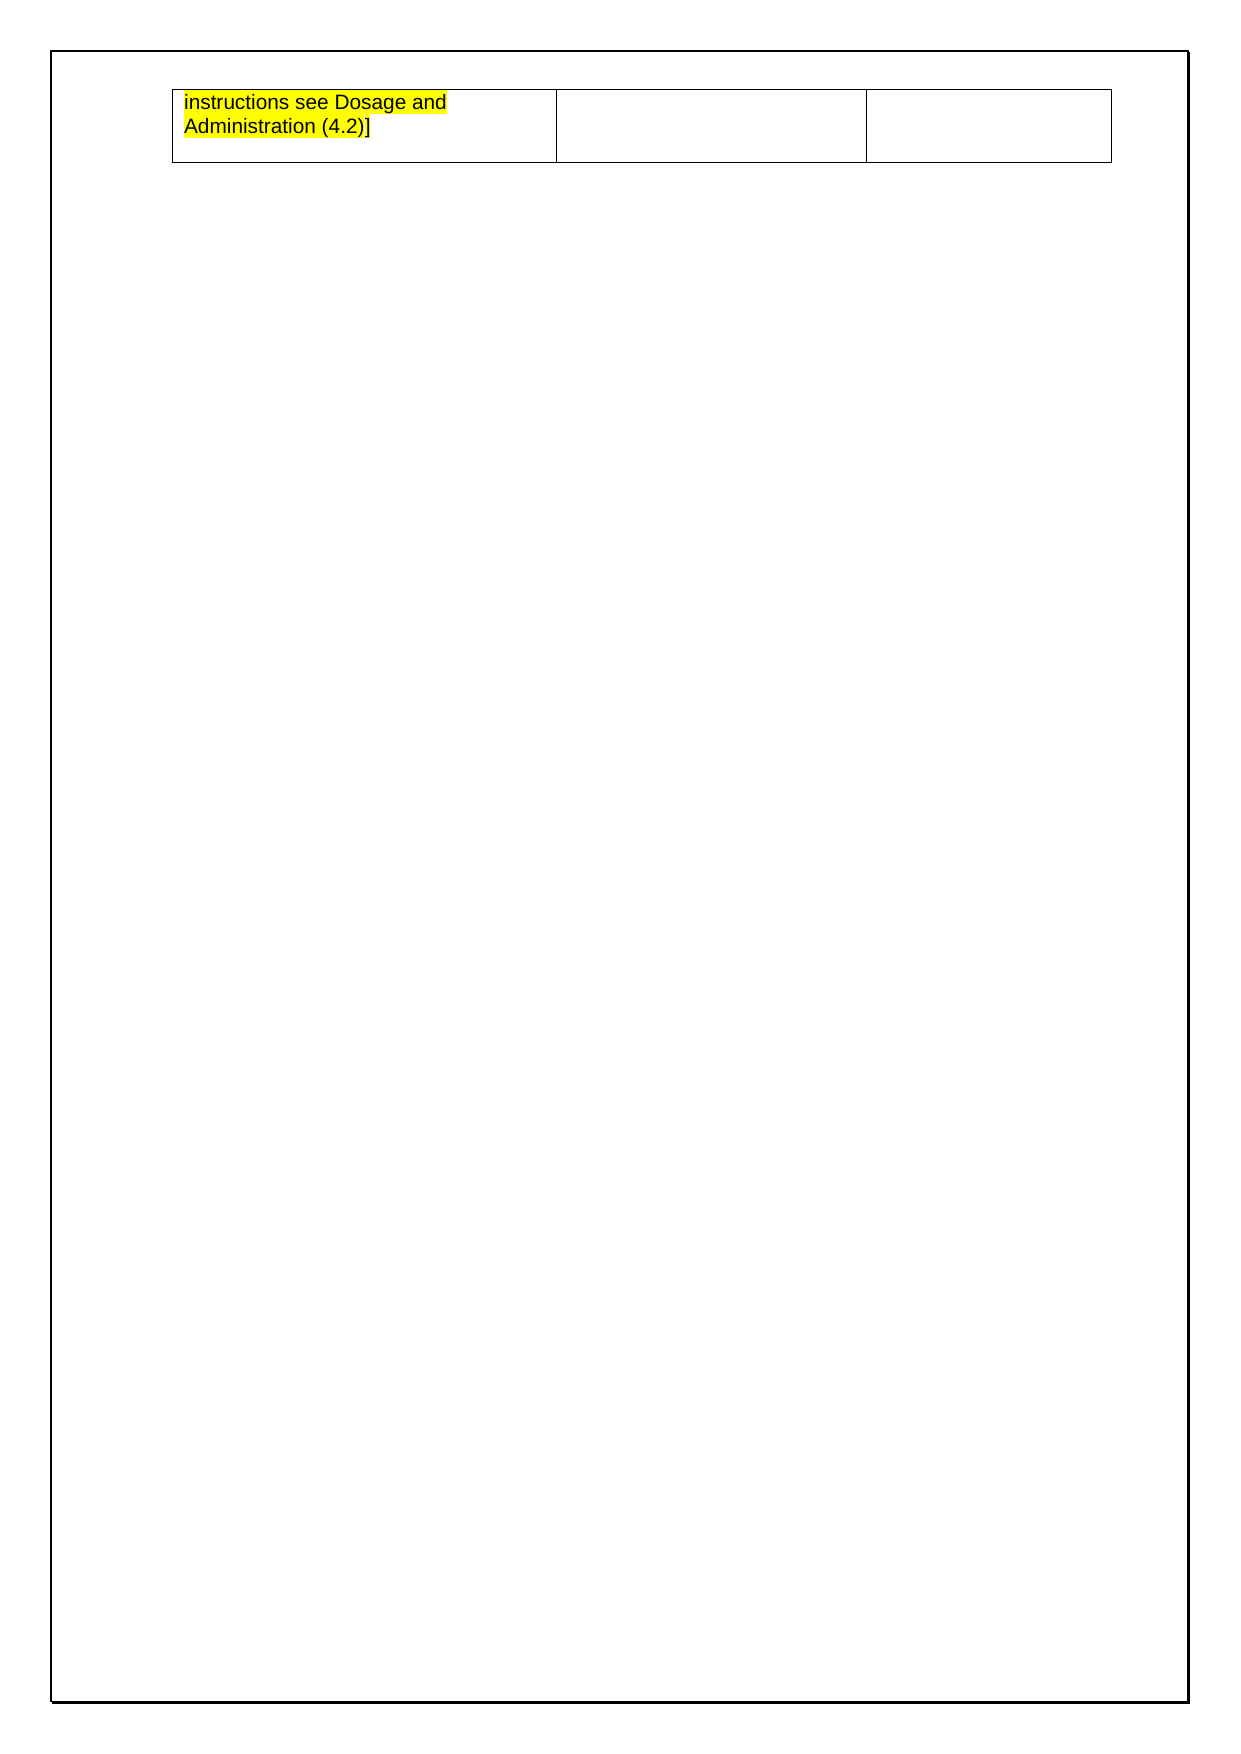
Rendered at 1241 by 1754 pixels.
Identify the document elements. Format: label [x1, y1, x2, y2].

table_cell [557, 90, 866, 162]
table_cell [173, 90, 556, 162]
table_cell [867, 90, 1111, 162]
